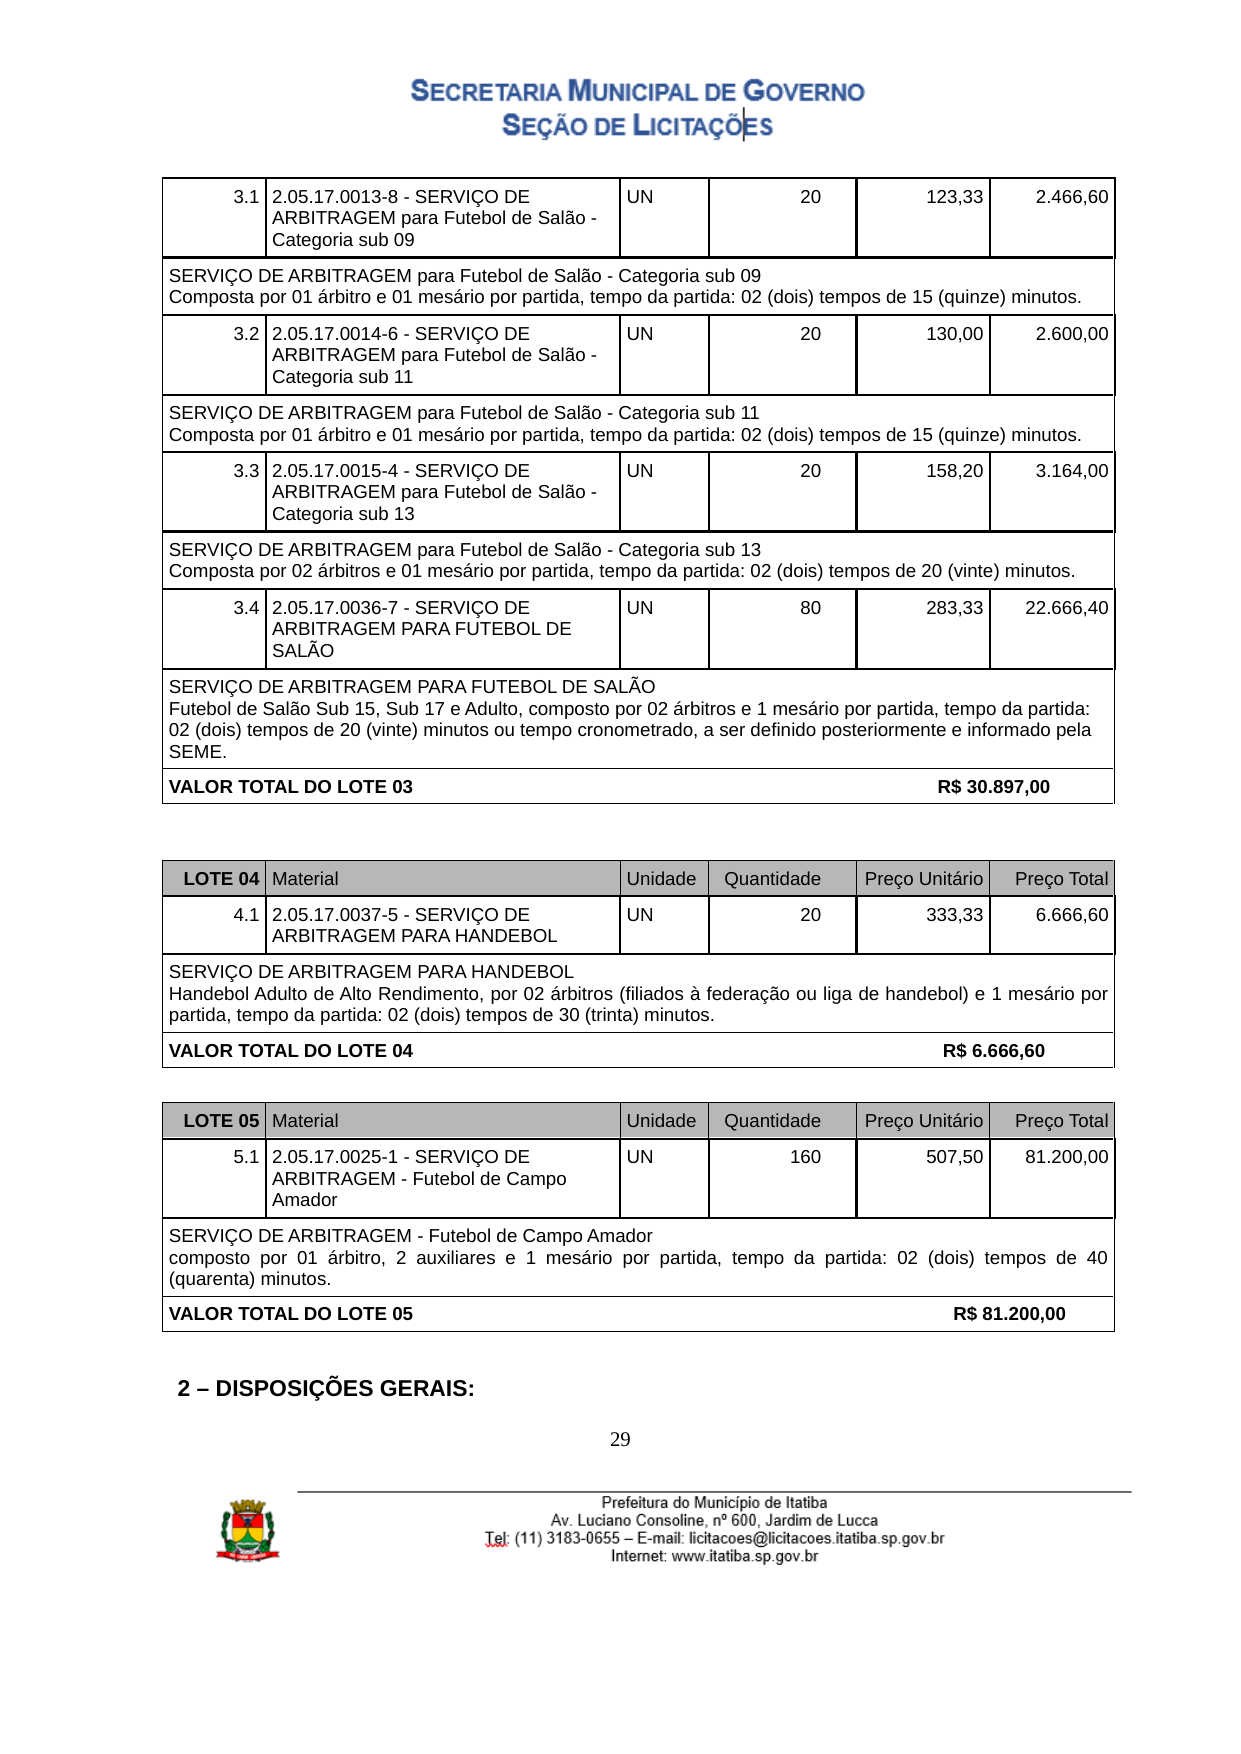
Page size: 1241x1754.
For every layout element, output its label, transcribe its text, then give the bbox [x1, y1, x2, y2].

table_cell 283,33 [858, 590, 989, 667]
table_cell [827, 1103, 856, 1137]
table_cell [827, 861, 856, 895]
table_cell 80 [710, 590, 827, 667]
table_cell 2.05.17.0036-7 - SERVIÇO DE ARBITRAGEM PARA FUTEBOL DE SALÃO [267, 590, 619, 667]
table_cell Material [266, 1103, 620, 1137]
table_cell SERVIÇO DE ARBITRAGEM - Futebol de Campo Amador composto por 01 árbitro, 2 auxiliares e 1 mesário por partida, tempo da partida: 02 (dois) tempos de 40 (quarenta) minutos. [163, 1217, 1114, 1296]
table_cell 2.05.17.0037-5 - SERVIÇO DE ARBITRAGEM PARA HANDEBOL [267, 897, 619, 953]
table_cell 20 [710, 179, 827, 256]
table_cell VALOR TOTAL DO LOTE 04 R$ 6.666,60 [163, 1032, 1114, 1067]
table_cell 3.2 [163, 316, 265, 393]
table_cell [827, 590, 855, 667]
table_cell VALOR TOTAL DO LOTE 03 R$ 30.897,00 [163, 768, 1114, 803]
table_cell UN [621, 316, 708, 393]
table_cell 123,33 [858, 179, 989, 256]
table_cell Preço Unitário [857, 1103, 989, 1137]
table_cell LOTE 04 [163, 861, 265, 895]
picture [177, 59, 1063, 148]
table_cell Unidade [621, 1103, 708, 1137]
table_cell 20 [710, 316, 827, 393]
table_cell [827, 179, 855, 256]
table_cell 81.200,00 [991, 1138, 1114, 1217]
table_cell 20 [710, 453, 827, 530]
table_cell [827, 453, 855, 530]
table_cell 2.466,60 [991, 179, 1114, 256]
table_cell 6.666,60 [991, 895, 1114, 953]
table_cell Preço Total [990, 1102, 1114, 1137]
table_cell UN [621, 453, 708, 530]
table_cell Material [266, 861, 620, 895]
table_cell 2.05.17.0014-6 - SERVIÇO DE ARBITRAGEM para Futebol de Salão - Categoria sub 11 [267, 316, 619, 393]
table_cell UN [621, 897, 708, 953]
table_cell SERVIÇO DE ARBITRAGEM PARA HANDEBOL Handebol Adulto de Alto Rendimento, por 02 árbitros (filiados à federação ou liga de handebol) e 1 mesário por partida, tempo da partida: 02 (dois) tempos de 30 (trinta) minutos. [163, 953, 1114, 1032]
table_cell SERVIÇO DE ARBITRAGEM PARA FUTEBOL DE SALÃO Futebol de Salão Sub 15, Sub 17 e Adulto, composto por 02 árbitros e 1 mesário por partida, tempo da partida: 02 (dois) tempos de 20 (vinte) minutos ou tempo cronometrado, a ser definido posteriormente e informado pela SEME. [163, 668, 1114, 768]
table_cell UN [621, 590, 708, 667]
table_cell Preço Unitário [857, 861, 989, 895]
table_cell UN [621, 179, 708, 256]
table_cell SERVIÇO DE ARBITRAGEM para Futebol de Salão - Categoria sub 11 Composta por 01 árbitro e 01 mesário por partida, tempo da partida: 02 (dois) tempos de 15 (quinze) minutos. [163, 394, 1114, 451]
table_cell 2.05.17.0025-1 - SERVIÇO DE ARBITRAGEM - Futebol de Campo Amador [267, 1140, 619, 1217]
picture [177, 1450, 1166, 1591]
table_cell Preço Total [990, 860, 1114, 895]
table_cell [827, 1140, 855, 1217]
table_cell 4.1 [163, 897, 265, 953]
table_cell 3.1 [163, 179, 265, 256]
table_cell SERVIÇO DE ARBITRAGEM para Futebol de Salão - Categoria sub 13 Composta por 02 árbitros e 01 mesário por partida, tempo da partida: 02 (dois) tempos de 20 (vinte) minutos. [163, 530, 1114, 588]
table_cell Quantidade [709, 1103, 827, 1137]
table_cell 3.3 [163, 453, 265, 530]
table_cell VALOR TOTAL DO LOTE 05 R$ 81.200,00 [163, 1296, 1114, 1331]
table_cell LOTE 05 [163, 1103, 265, 1137]
table_cell 5.1 [163, 1140, 265, 1217]
table_cell 2.600,00 [991, 314, 1114, 393]
table_cell [827, 897, 855, 953]
table_cell 333,33 [858, 897, 989, 953]
table_cell [163, 803, 1115, 860]
table_cell 20 [710, 897, 827, 953]
table_cell UN [621, 1140, 708, 1217]
table_cell [163, 1067, 1115, 1102]
table_cell 507,50 [858, 1140, 989, 1217]
table_cell SERVIÇO DE ARBITRAGEM para Futebol de Salão - Categoria sub 09 Composta por 01 árbitro e 01 mesário por partida, tempo da partida: 02 (dois) tempos de 15 (quinze) minutos. [163, 256, 1114, 314]
table_cell 160 [710, 1140, 827, 1217]
table_cell Quantidade [709, 861, 827, 895]
text 2 – DISPOSIÇÕES GERAIS: [177, 1375, 1063, 1402]
table_cell 158,20 [858, 453, 989, 530]
table_cell [827, 316, 855, 393]
table_cell 3.4 [163, 590, 265, 667]
table_cell 2.05.17.0013-8 - SERVIÇO DE ARBITRAGEM para Futebol de Salão - Categoria sub 09 [267, 179, 619, 256]
table_cell 2.05.17.0015-4 - SERVIÇO DE ARBITRAGEM para Futebol de Salão - Categoria sub 13 [267, 453, 619, 530]
table_cell 3.164,00 [991, 451, 1114, 530]
table_cell 130,00 [858, 316, 989, 393]
table_cell 22.666,40 [991, 588, 1114, 667]
table_cell Unidade [621, 861, 708, 895]
